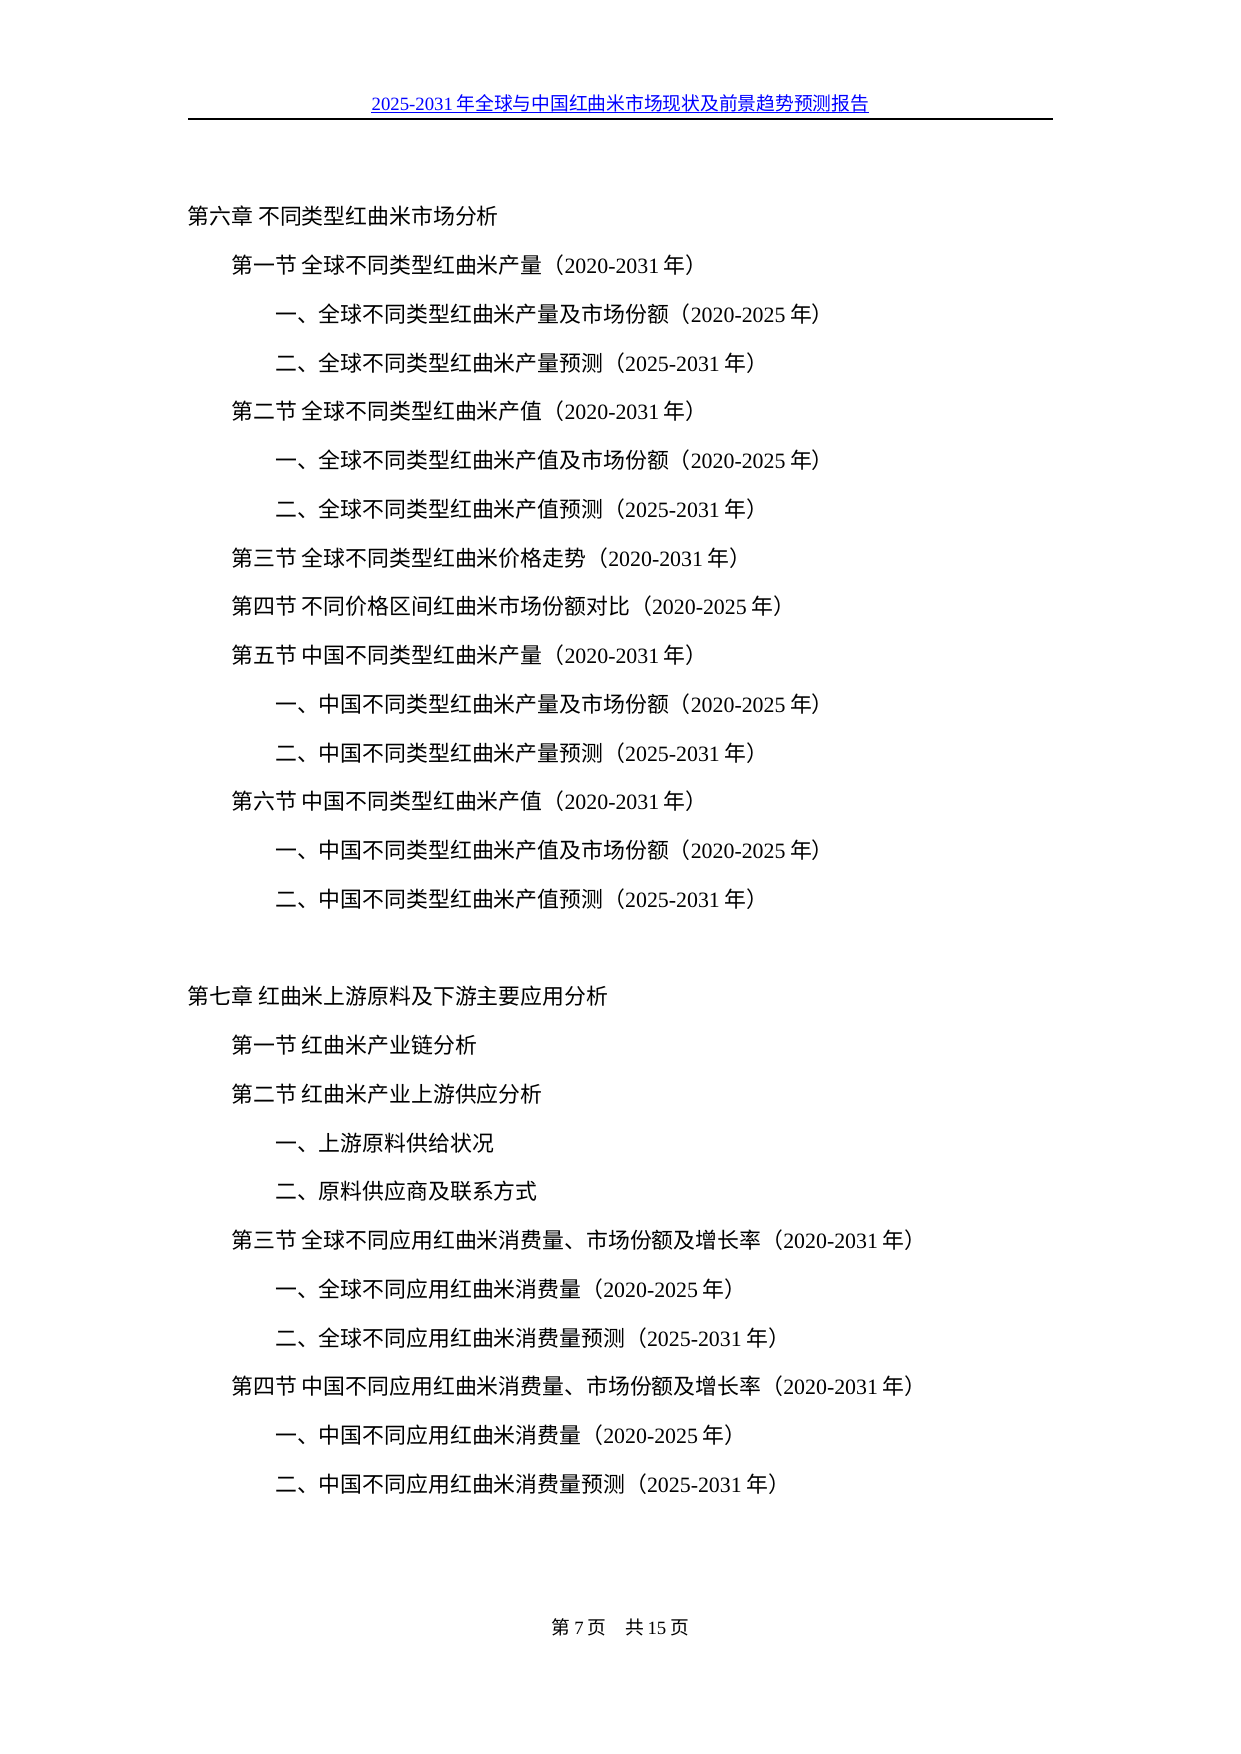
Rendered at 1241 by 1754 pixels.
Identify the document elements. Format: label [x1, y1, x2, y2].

text [187, 150, 1053, 1499]
